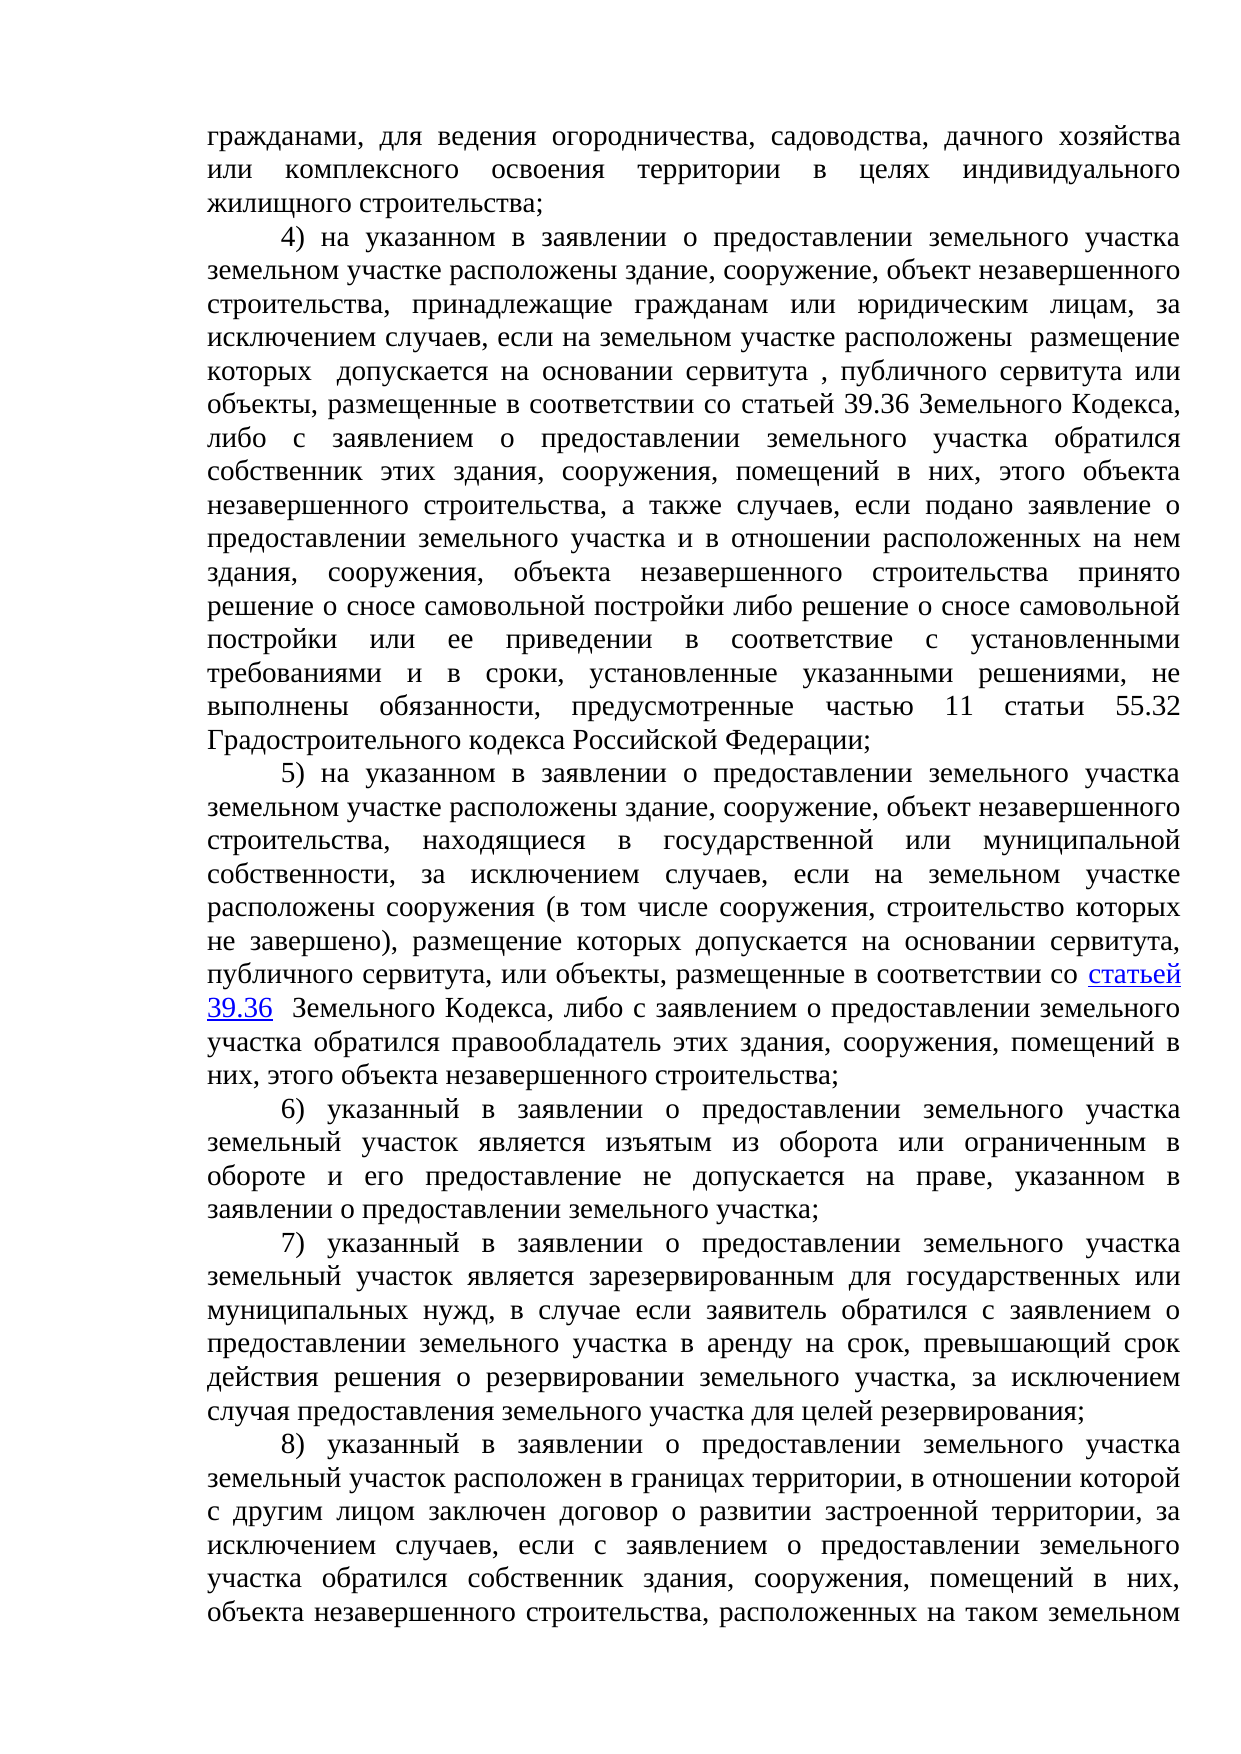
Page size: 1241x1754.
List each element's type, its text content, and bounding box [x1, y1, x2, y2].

text 5) на указанном в заявлении о предоставлении земельного участка земельном участке расположены здание, сооружение, объект незавершенного строительства, находящиеся в государственной или муниципальной собственности, за исключением случаев, если на земельном участке расположены сооружения (в том числе сооружения, строительство которых не завершено), размещение которых допускается на основании сервитута, публичного сервитута, или объекты, размещенные в соответствии со статьей 39.36 Земельного Кодекса, либо с заявлением о предоставлении земельного участка обратился правообладатель этих здания, сооружения, помещений в них, этого объекта незавершенного строительства; [207, 755, 1181, 1091]
text 7) указанный в заявлении о предоставлении земельного участка земельный участок является зарезервированным для государственных или муниципальных нужд, в случае если заявитель обратился с заявлением о предоставлении земельного участка в аренду на срок, превышающий срок действия решения о резервировании земельного участка, за исключением случая предоставления земельного участка для целей резервирования; [207, 1225, 1181, 1426]
text 6) указанный в заявлении о предоставлении земельного участка земельный участок является изъятым из оборота или ограниченным в обороте и его предоставление не допускается на праве, указанном в заявлении о предоставлении земельного участка; [207, 1091, 1181, 1225]
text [207, 118, 1181, 219]
text 4) на указанном в заявлении о предоставлении земельного участка земельном участке расположены здание, сооружение, объект незавершенного строительства, принадлежащие гражданам или юридическим лицам, за исключением случаев, если на земельном участке расположены размещение которых допускается на основании сервитута , публичного сервитута или объекты, размещенные в соответствии со статьей 39.36 Земельного Кодекса, либо с заявлением о предоставлении земельного участка обратился собственник этих здания, сооружения, помещений в них, этого объекта незавершенного строительства, а также случаев, если подано заявление о предоставлении земельного участка и в отношении расположенных на нем здания, сооружения, объекта незавершенного строительства принято решение о сносе самовольной постройки либо решение о сносе самовольной постройки или ее приведении в соответствие с установленными требованиями и в сроки, установленные указанными решениями, не выполнены обязанности, предусмотренные частью 11 статьи 55.32 Градостроительного кодекса Российской Федерации; [207, 219, 1181, 755]
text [207, 1426, 1181, 1627]
